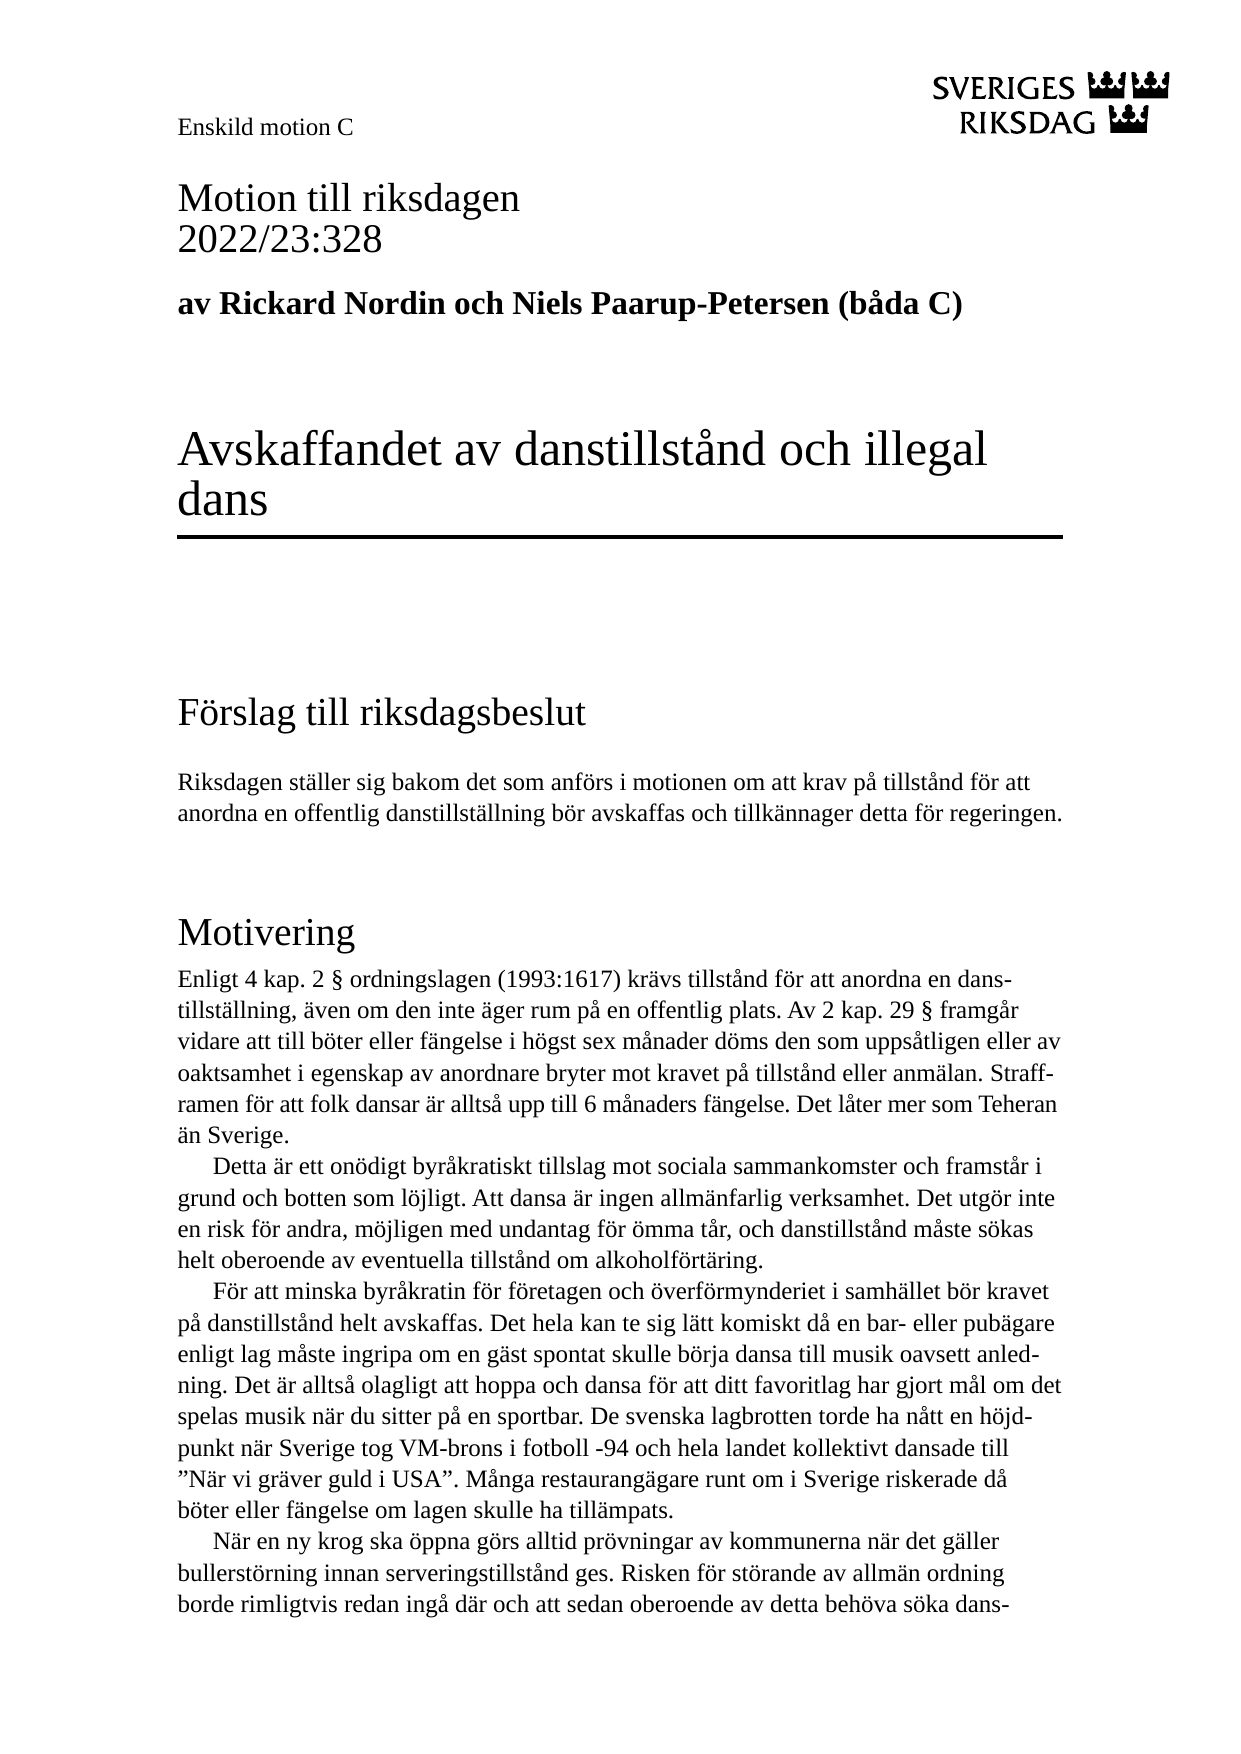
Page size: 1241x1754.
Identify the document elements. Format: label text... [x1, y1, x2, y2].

text Detta är ett onödigt byråkratiskt tillslag mot sociala sammankomster och framstår i grund och botten som löjligt. Att dansa är ingen allmänfarlig verksamhet. Det utgör inte en risk för andra, möjligen med undantag för ömma tår, och danstillstånd måste sökas helt oberoende av eventuella tillstånd om alkoholförtäring. [177, 1149, 1063, 1274]
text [177, 1524, 1063, 1618]
text Enligt 4 kap. 2 § ordningslagen (1993:1617) krävs tillstånd för att anordna en danstillställning, även om den inte äger rum på en offentlig plats. Av 2 kap. 29 § framgår vidare att till böter eller fängelse i högst sex månader döms den som uppsåtligen eller av oaktsamhet i egenskap av anordnare bryter mot kravet på tillstånd eller anmälan. Strafframen för att folk dansar är alltså upp till 6 månaders fängelse. Det låter mer som Teheran än Sverige. [177, 961, 1063, 1149]
text För att minska byråkratin för företagen och överförmynderiet i samhället bör kravet på danstillstånd helt avskaffas. Det hela kan te sig lätt komiskt då en bar- eller pubägare enligt lag måste ingripa om en gäst spontat skulle börja dansa till musik oavsett anledning. Det är alltså olagligt att hoppa och dansa för att ditt favoritlag har gjort mål om det spelas musik när du sitter på en sportbar. De svenska lagbrotten torde ha nått en höjdpunkt när Sverige tog VM-brons i fotboll -94 och hela landet kollektivt dansade till ”När vi gräver guld i USA”. Många restaurangägare runt om i Sverige riskerade då böter eller fängelse om lagen skulle ha tillämpats. [177, 1274, 1063, 1524]
